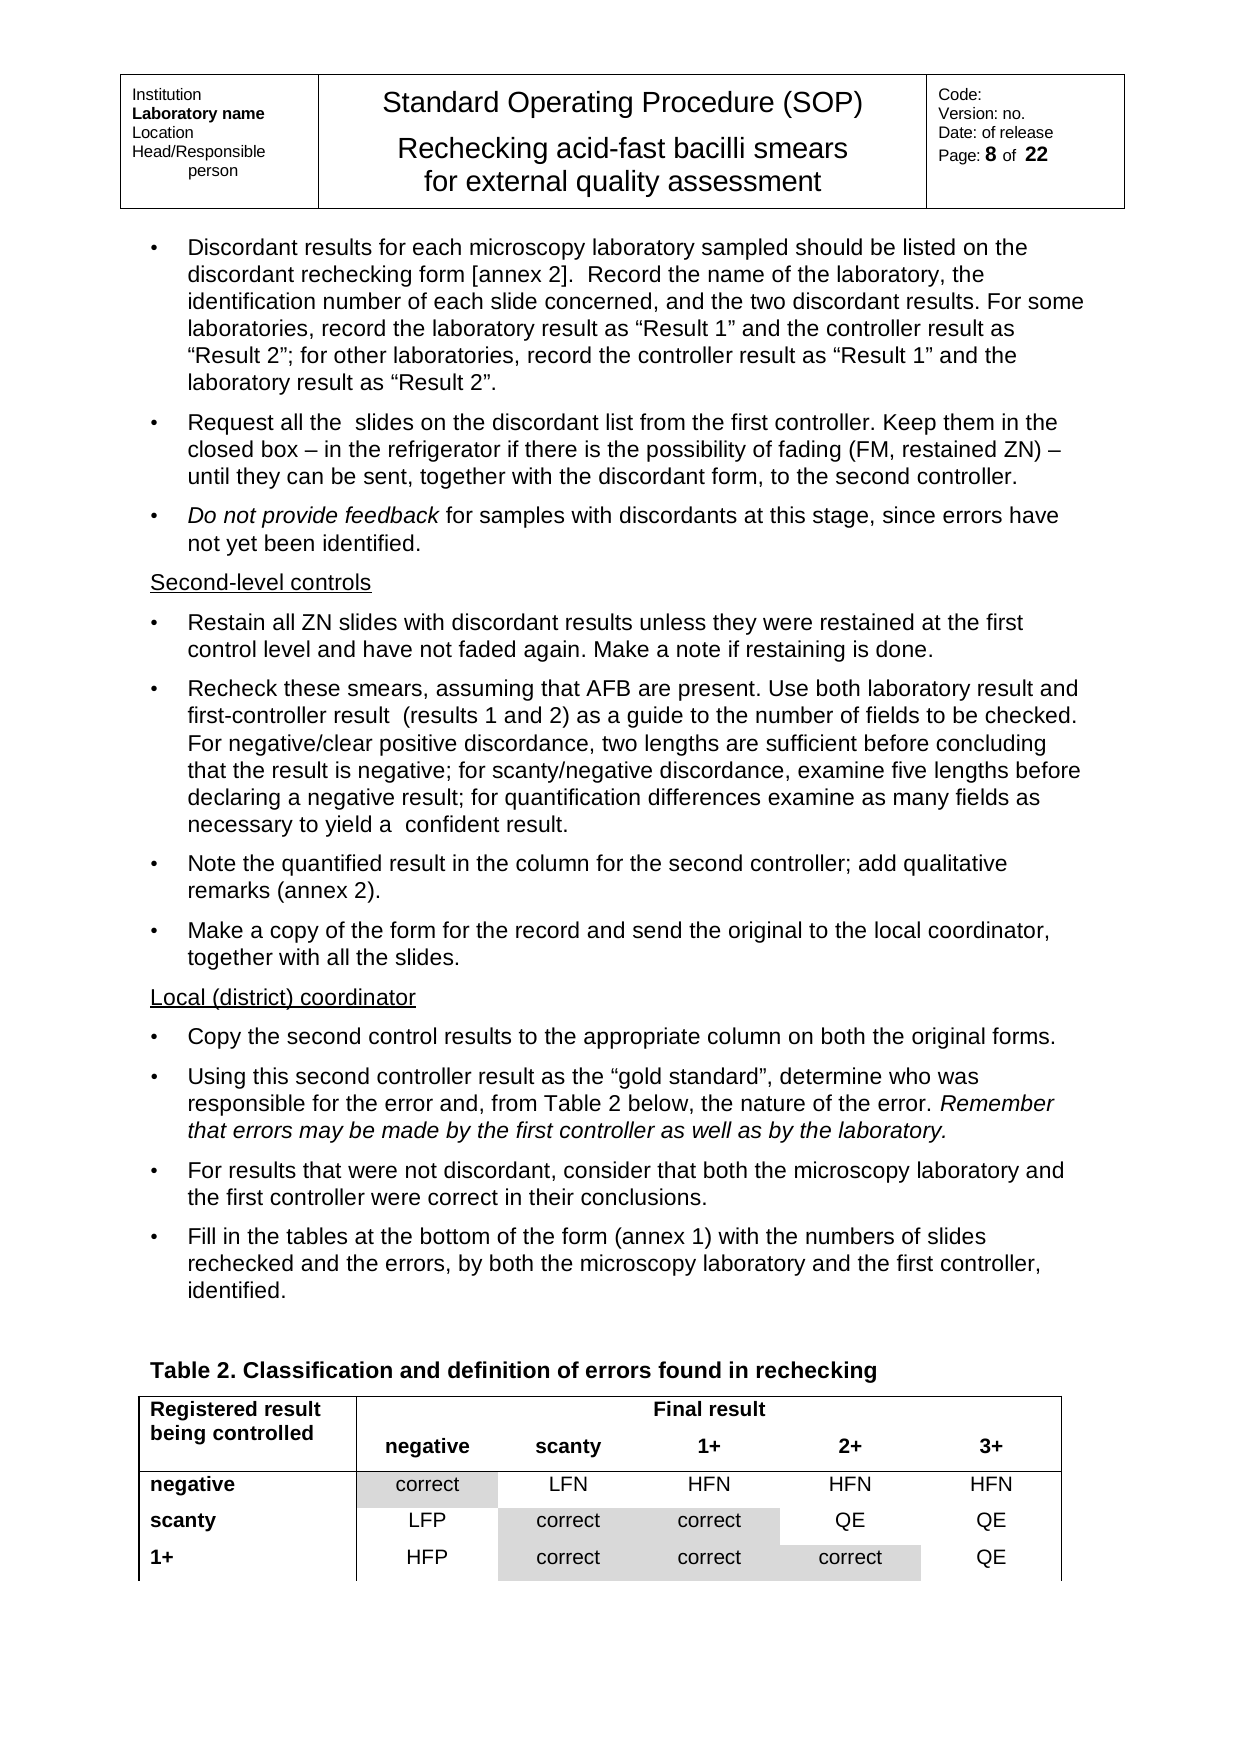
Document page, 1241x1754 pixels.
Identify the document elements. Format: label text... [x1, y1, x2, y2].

table_cell scanty [498, 1433, 639, 1471]
table_cell QE [780, 1508, 921, 1545]
table_cell HFN [639, 1472, 780, 1508]
list Recheck these smears, assuming that AFB are present. Use both laboratory result and first-controller result (results 1 and 2) as a guide to the number of fields to be checked. For negative/clear positive discordance, two lengths are sufficient before concluding that the result is negative; for scanty/negative discordance, examine five lengths before declaring a negative result; for quantification differences examine as many fields as necessary to yield a confident result. [150, 675, 1090, 837]
table_cell correct [780, 1545, 921, 1581]
list Note the quantified result in the column for the second controller; add qualitative remarks (annex 2). [150, 850, 1090, 904]
table_cell correct [639, 1508, 780, 1545]
list For results that were not discordant, consider that both the microscopy laboratory and the first controller were correct in their conclusions. [150, 1156, 1090, 1210]
table_cell 1+ [140, 1545, 356, 1581]
list Make a copy of the form for the record and send the original to the local coordinator, together with all the slides. [150, 916, 1090, 971]
list Request all the slides on the discordant list from the first controller. Keep them in the closed box – in the refrigerator if there is the possibility of fading (FM, restained ZN) – until they can be sent, together with the discordant form, to the second controller. [150, 408, 1090, 489]
list Do not provide feedback for samples with discordants at this stage, since errors have not yet been identified. [150, 502, 1090, 556]
list Discordant results for each microscopy laboratory sampled should be listed on the discordant rechecking form [annex 2]. Record the name of the laboratory, the identification number of each slide concerned, and the two discordant results. For some laboratories, record the laboratory result as “Result 1” and the controller result as “Result 2”; for other laboratories, record the controller result as “Result 1” and the laboratory result as “Result 2”. [150, 233, 1090, 396]
table_cell LFN [498, 1472, 639, 1508]
table_cell correct [498, 1545, 639, 1581]
list Copy the second control results to the appropriate column on both the original forms. [150, 1023, 1090, 1050]
table_cell 1+ [639, 1433, 780, 1471]
list Using this second controller result as the “gold standard”, determine who was responsible for the error and, from Table 2 below, the nature of the error. Remember that errors may be made by the first controller as well as by the laboratory. [150, 1062, 1090, 1143]
table_cell scanty [140, 1508, 356, 1545]
list Fill in the tables at the bottom of the form (annex 1) with the numbers of slides rechecked and the errors, by both the microscopy laboratory and the first controller, identified. [150, 1223, 1090, 1304]
table_cell correct [498, 1508, 639, 1545]
table_header Registered result being controlled [140, 1397, 356, 1471]
table_cell 2+ [780, 1433, 921, 1471]
table_cell LFP [357, 1508, 498, 1545]
table_cell HFP [357, 1545, 498, 1581]
table_cell correct [357, 1472, 498, 1508]
table_cell QE [921, 1545, 1061, 1581]
table_cell negative [357, 1433, 498, 1471]
table_header Final result [357, 1397, 1061, 1433]
text Second-level controls [150, 568, 1090, 596]
table_cell HFN [921, 1472, 1061, 1508]
text Table 2. Classification and definition of errors found in rechecking [150, 1356, 1090, 1383]
table_cell HFN [780, 1472, 921, 1508]
table_cell 3+ [921, 1433, 1061, 1471]
table_cell negative [140, 1472, 356, 1508]
list Restain all ZN slides with discordant results unless they were restained at the first control level and have not faded again. Make a note if restaining is done. [150, 608, 1090, 662]
table_cell QE [921, 1508, 1061, 1545]
text Local (district) coordinator [150, 983, 1090, 1010]
table_cell correct [639, 1545, 780, 1581]
